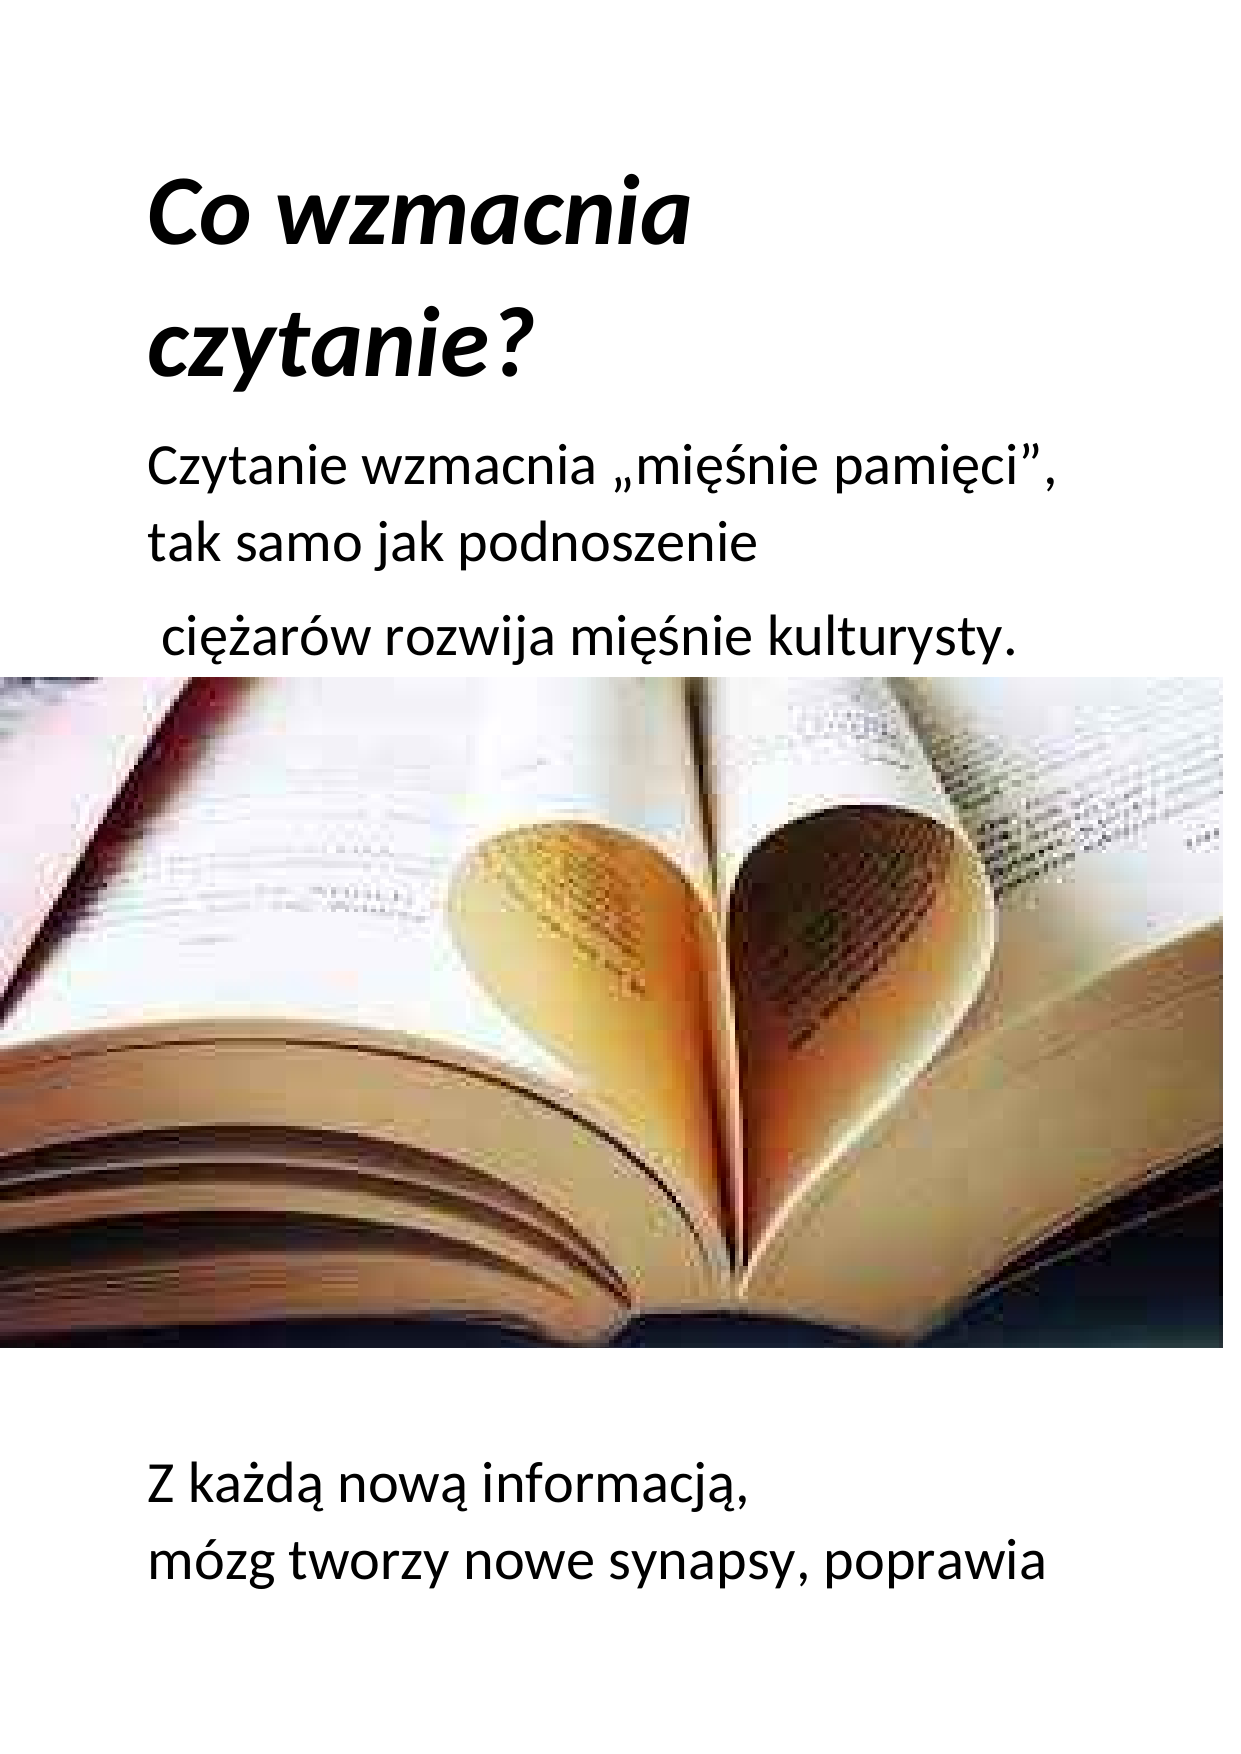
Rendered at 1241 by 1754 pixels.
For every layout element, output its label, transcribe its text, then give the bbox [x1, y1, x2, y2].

text Co wzmacnia czytanie? [148, 148, 1093, 401]
picture [0, 677, 1223, 1348]
text Czytanie wzmacnia „mięśnie pamięci”, tak samo jak podnoszenie [148, 428, 1093, 576]
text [148, 1348, 1093, 1594]
text ciężarów rozwija mięśnie kulturysty. [148, 598, 1093, 669]
